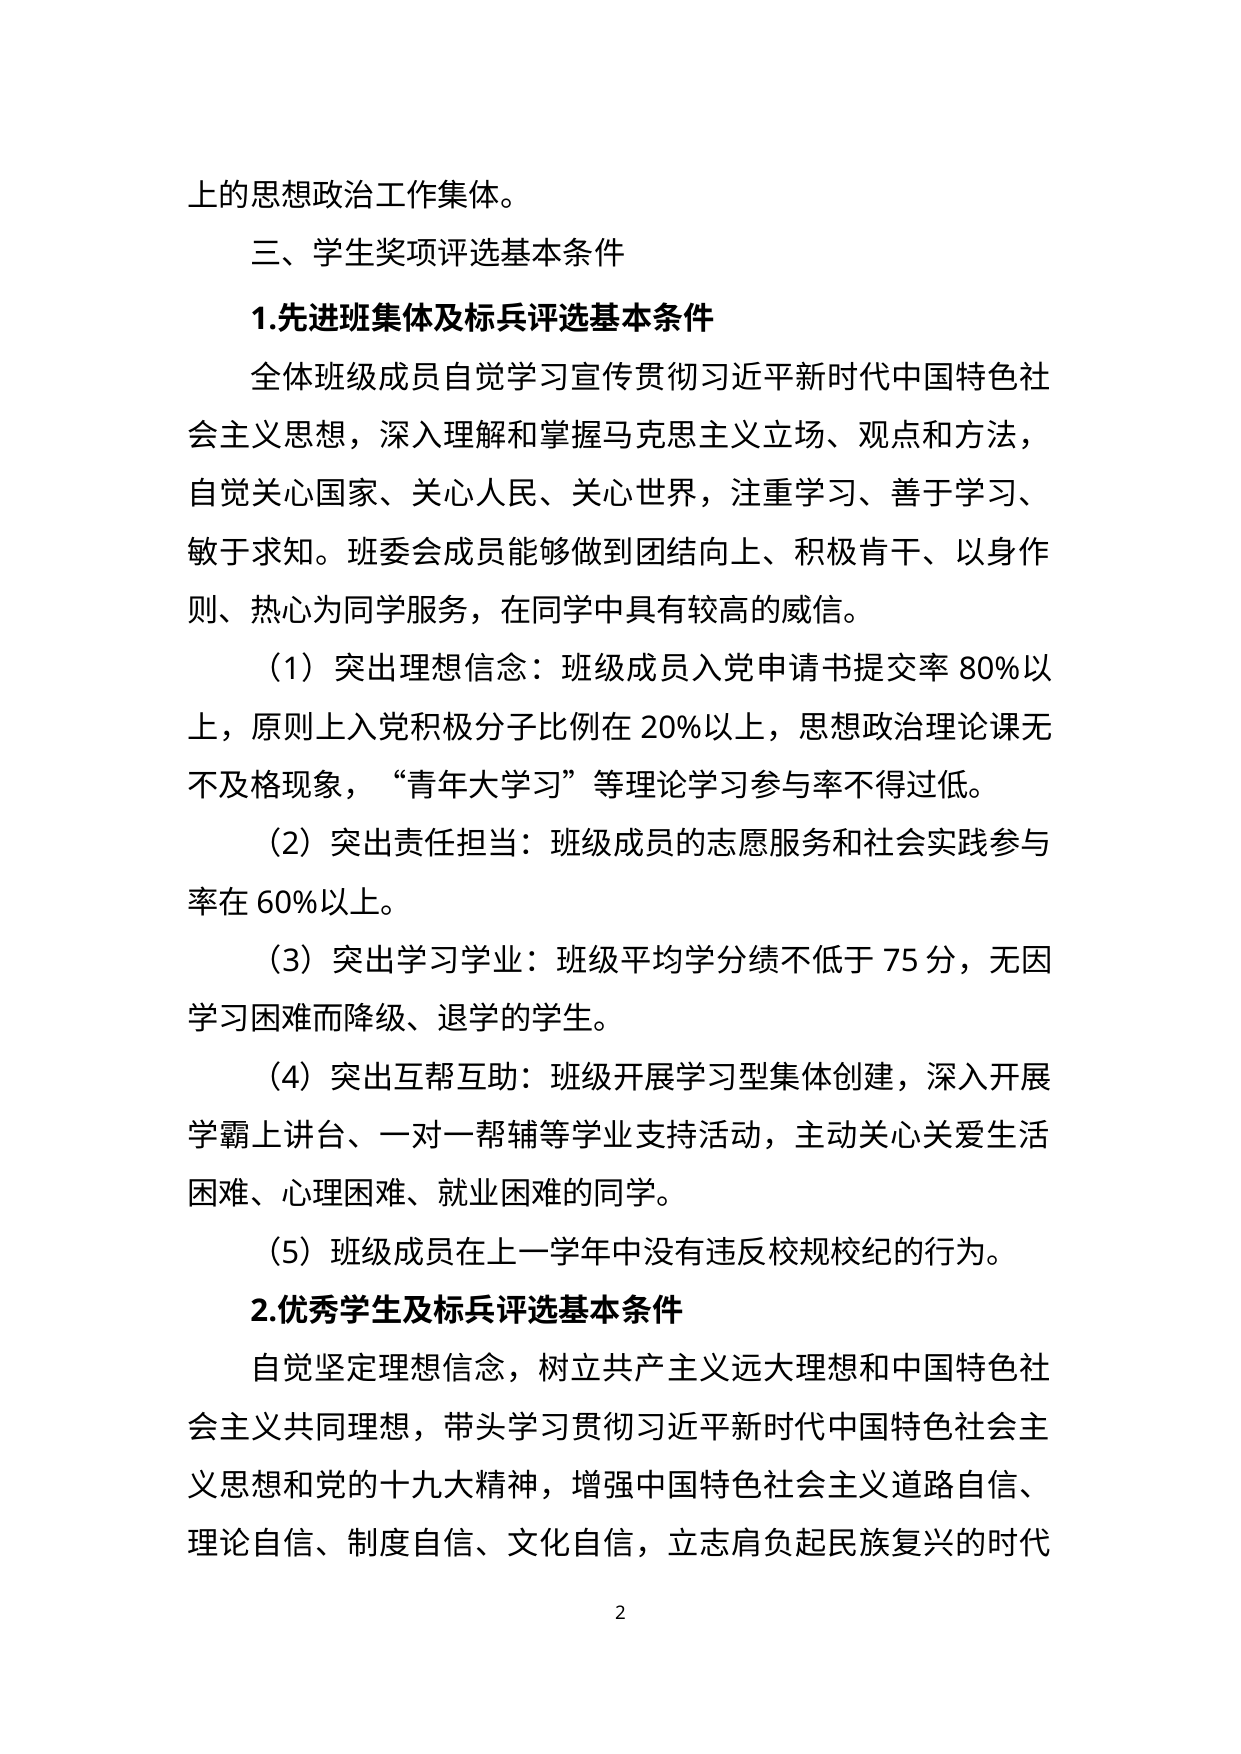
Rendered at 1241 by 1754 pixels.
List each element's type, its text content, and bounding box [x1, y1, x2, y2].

text （3）突出学习学业：班级平均学分绩不低于75分，无因学习困难而降级、退学的学生。 [187, 925, 1053, 1041]
text 2.优秀学生及标兵评选基本条件 [187, 1275, 1053, 1333]
text （2）突出责任担当：班级成员的志愿服务和社会实践参与率在60%以上。 [187, 808, 1053, 925]
text （4）突出互帮互助：班级开展学习型集体创建，深入开展学霸上讲台、一对一帮辅等学业支持活动，主动关心关爱生活困难、心理困难、就业困难的同学。 [187, 1041, 1053, 1216]
text 1.先进班集体及标兵评选基本条件 [187, 283, 1053, 341]
text 全体班级成员自觉学习宣传贯彻习近平新时代中国特色社会主义思想，深入理解和掌握马克思主义立场、观点和方法，自觉关心国家、关心人民、关心世界，注重学习、善于学习、敏于求知。班委会成员能够做到团结向上、积极肯干、以身作则、热心为同学服务，在同学中具有较高的威信。 [187, 341, 1053, 633]
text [187, 160, 1053, 218]
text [187, 1333, 1053, 1566]
text （1）突出理想信念：班级成员入党申请书提交率80%以上，原则上入党积极分子比例在20%以上，思想政治理论课无不及格现象，“青年大学习”等理论学习参与率不得过低。 [187, 633, 1053, 808]
text 三、学生奖项评选基本条件 [250, 218, 1053, 283]
text （5）班级成员在上一学年中没有违反校规校纪的行为。 [187, 1216, 1053, 1275]
